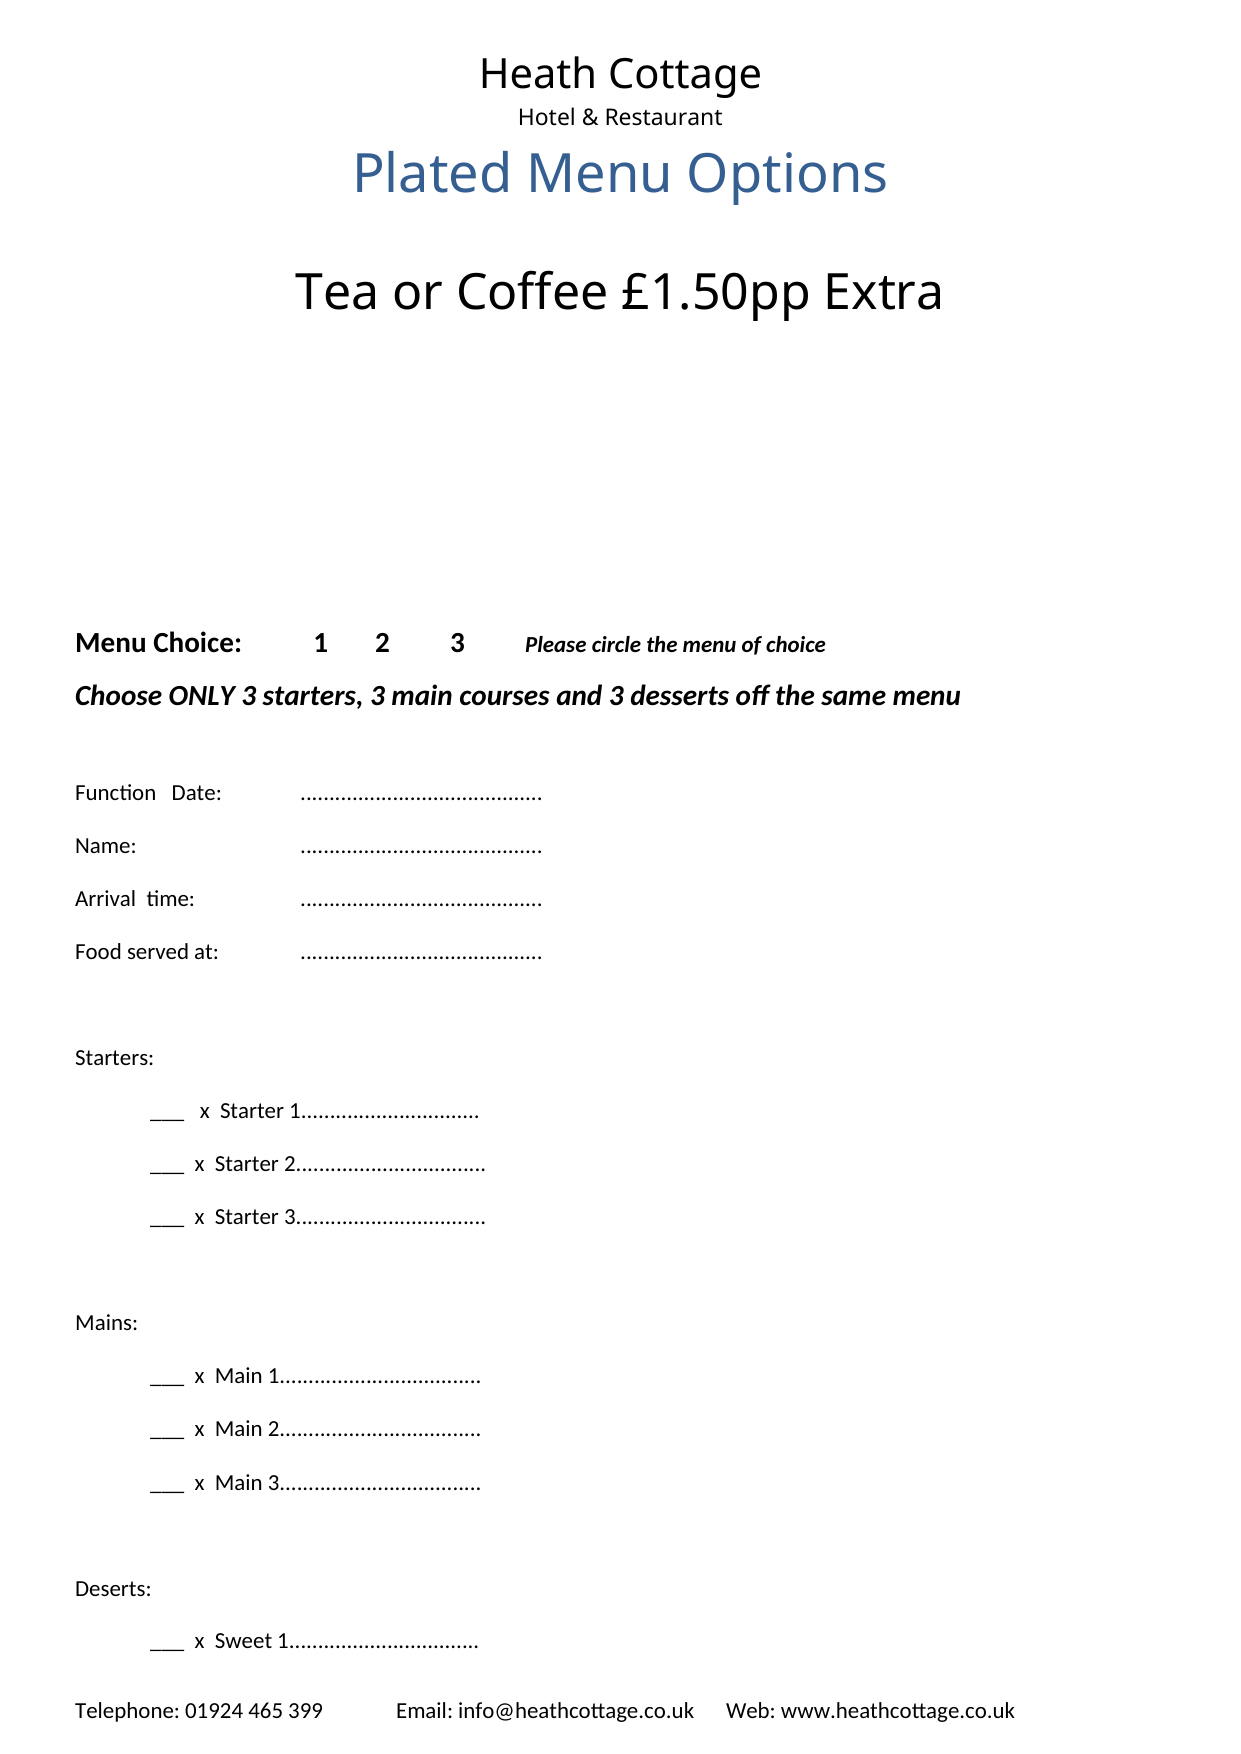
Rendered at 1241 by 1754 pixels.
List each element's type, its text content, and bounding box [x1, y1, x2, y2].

text Menu Choice: 1 2 3 Please circle the menu of choice [75, 624, 1165, 659]
text Tea or Coffee £1.50pp Extra [75, 256, 1165, 324]
text Arrival time: .......................................... [75, 884, 1165, 912]
text Deserts: [75, 1574, 1165, 1602]
text ___ x Starter 3................................. [75, 1202, 1165, 1231]
text ___ x Main 2................................... [75, 1414, 1165, 1443]
text Food served at: .......................................... [75, 937, 1165, 965]
text Function Date: .......................................... [75, 778, 1165, 806]
text Mains: [75, 1308, 1165, 1337]
text ___ x Sweet 1................................. [75, 1627, 1165, 1655]
text Name: .......................................... [75, 831, 1165, 859]
text Starters: [75, 1043, 1165, 1071]
text ___ x Main 1................................... [75, 1362, 1165, 1389]
text ___ x Starter 1............................... [75, 1096, 1165, 1124]
text ___ x Starter 2................................. [75, 1149, 1165, 1177]
text Choose ONLY 3 starters, 3 main courses and 3 desserts off the same menu [75, 677, 1165, 713]
text ___ x Main 3................................... [75, 1468, 1165, 1496]
